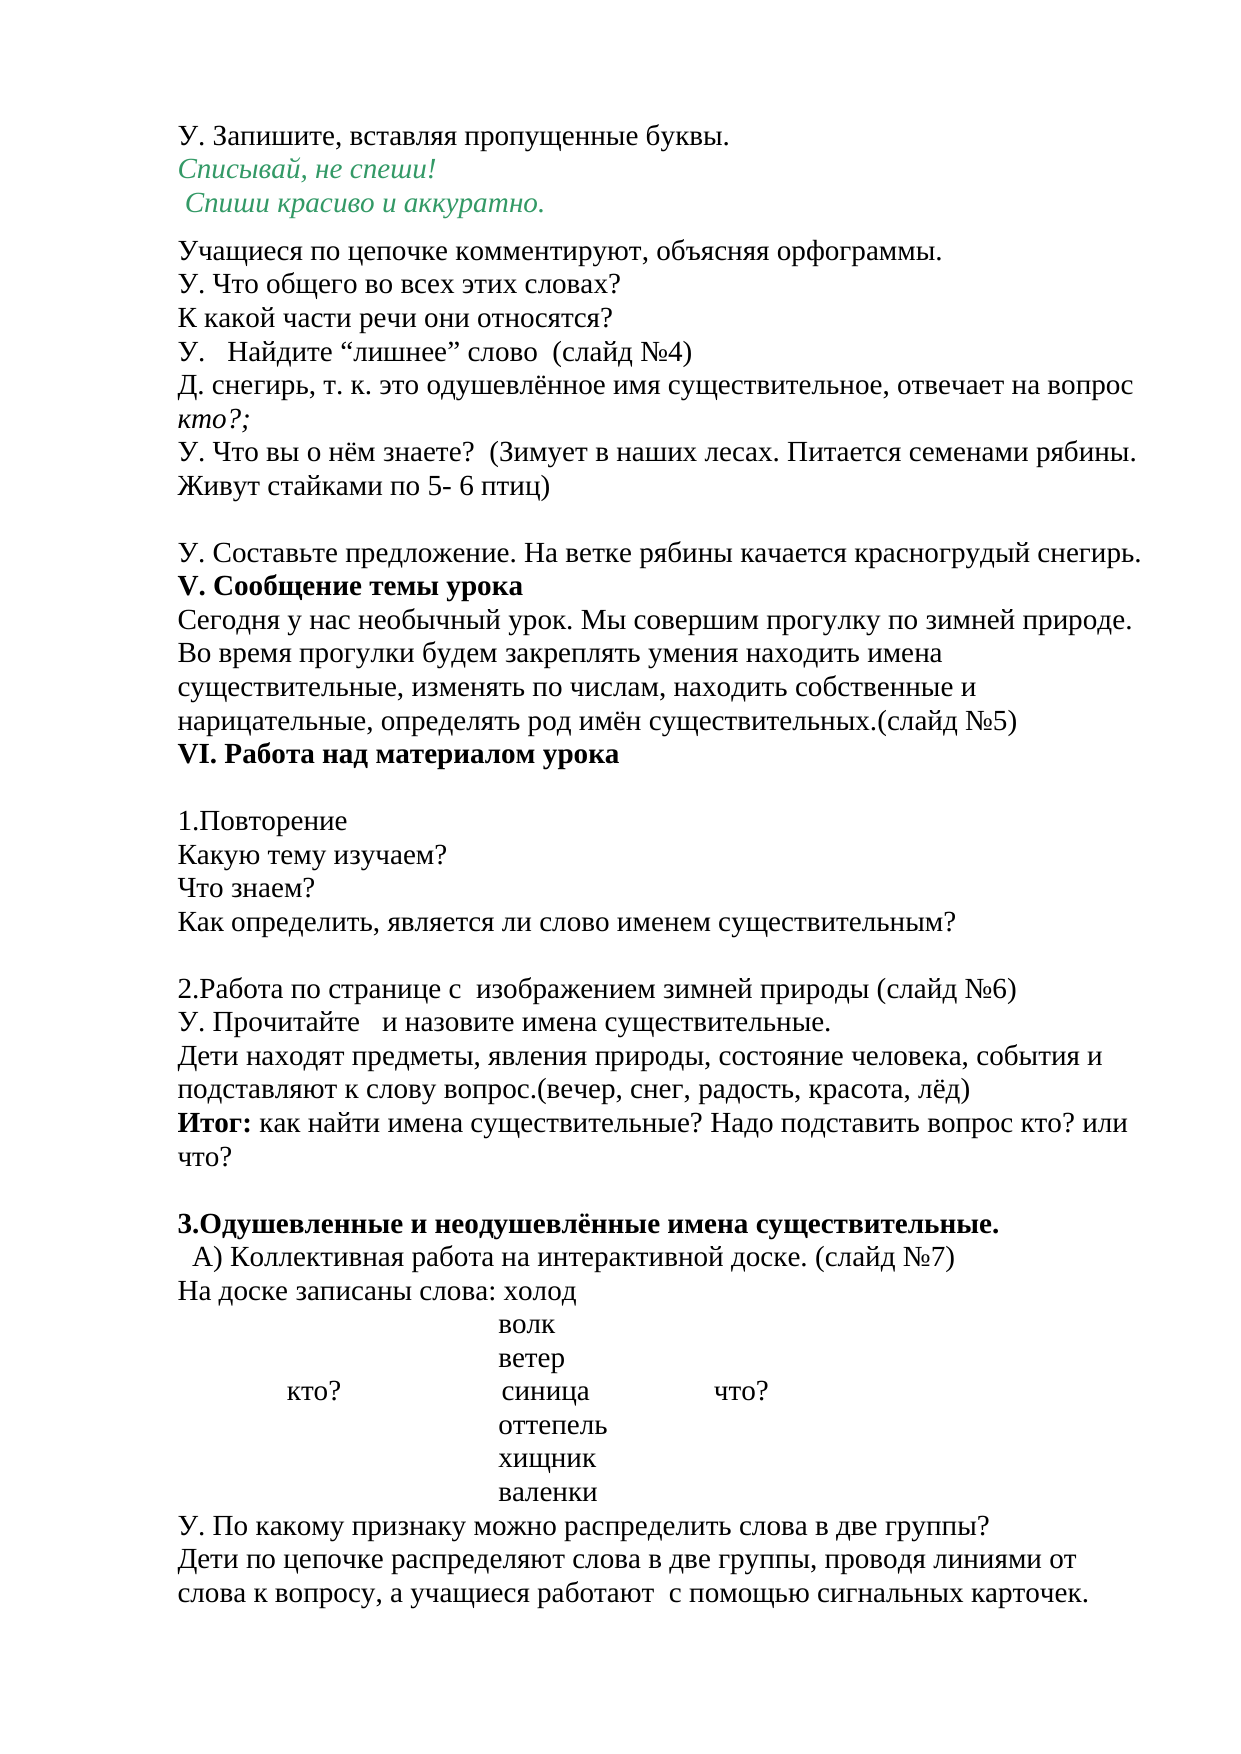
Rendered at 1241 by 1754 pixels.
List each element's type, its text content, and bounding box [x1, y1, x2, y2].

text Учащиеся по цепочке комментируют, объясняя орфограммы. [177, 233, 1152, 267]
text VI. Работа над материалом урока [177, 736, 1152, 770]
text волк [177, 1306, 1152, 1340]
text На доске записаны слова: холод [177, 1273, 1152, 1306]
text А) Коллективная работа на интерактивной доске. (слайд №7) [177, 1239, 1152, 1273]
text Д. снегирь, т. к. это одушевлённое имя существительное, отвечает на вопрос кто?; [177, 367, 1152, 434]
text Что знаем? [177, 870, 1152, 904]
text У. Что общего во всех этих словах? [177, 267, 1152, 300]
text У. Что вы о нём знаете? (Зимует в наших лесах. Питается семенами рябины. Живут стайками по 5- 6 птиц) [177, 434, 1152, 501]
text Как определить, является ли слово именем существительным? [177, 904, 1152, 937]
text К какой части речи они относятся? [177, 300, 1152, 334]
text кто? синица что? [177, 1373, 1152, 1407]
text Спиши красиво и аккуратно. [177, 185, 1152, 219]
text Дети находят предметы, явления природы, состояние человека, события и подставляют к слову вопрос.(вечер, снег, радость, красота, лёд) [177, 1038, 1152, 1105]
text Сегодня у нас необычный урок. Мы совершим прогулку по зимней природе. Во время прогулки будем закреплять умения находить имена существительные, изменять по числам, находить собственные и нарицательные, определять род имён существительных.(слайд №5) [177, 602, 1152, 736]
text V. Сообщение темы урока [177, 568, 1152, 602]
text У. Прочитайте и назовите имена существительные. [177, 1004, 1152, 1038]
text У. Составьте предложение. На ветке рябины качается красногрудый снегирь. [177, 535, 1152, 568]
text оттепель [177, 1407, 1152, 1441]
text У. По какому признаку можно распределить слова в две группы? [177, 1508, 1152, 1541]
text У. Найдите “лишнее” слово (слайд №4) [177, 334, 1152, 367]
text ветер [177, 1340, 1152, 1373]
text валенки [177, 1474, 1152, 1508]
text Списывай, не спеши! [177, 152, 1152, 185]
text Какую тему изучаем? [177, 837, 1152, 870]
text Дети по цепочке распределяют слова в две группы, проводя линиями от слова к вопросу, а учащиеся работают с помощью сигнальных карточек. [177, 1541, 1152, 1608]
text 2.Работа по странице с изображением зимней природы (слайд №6) [177, 971, 1152, 1004]
text Итог: как найти имена существительные? Надо подставить вопрос кто? или что? [177, 1105, 1152, 1172]
text 3.Одушевленные и неодушевлённые имена существительные. [177, 1206, 1152, 1239]
text хищник [177, 1441, 1152, 1474]
text У. Запишите, вставляя пропущенные буквы. [177, 118, 1152, 152]
text 1.Повторение [177, 803, 1152, 837]
